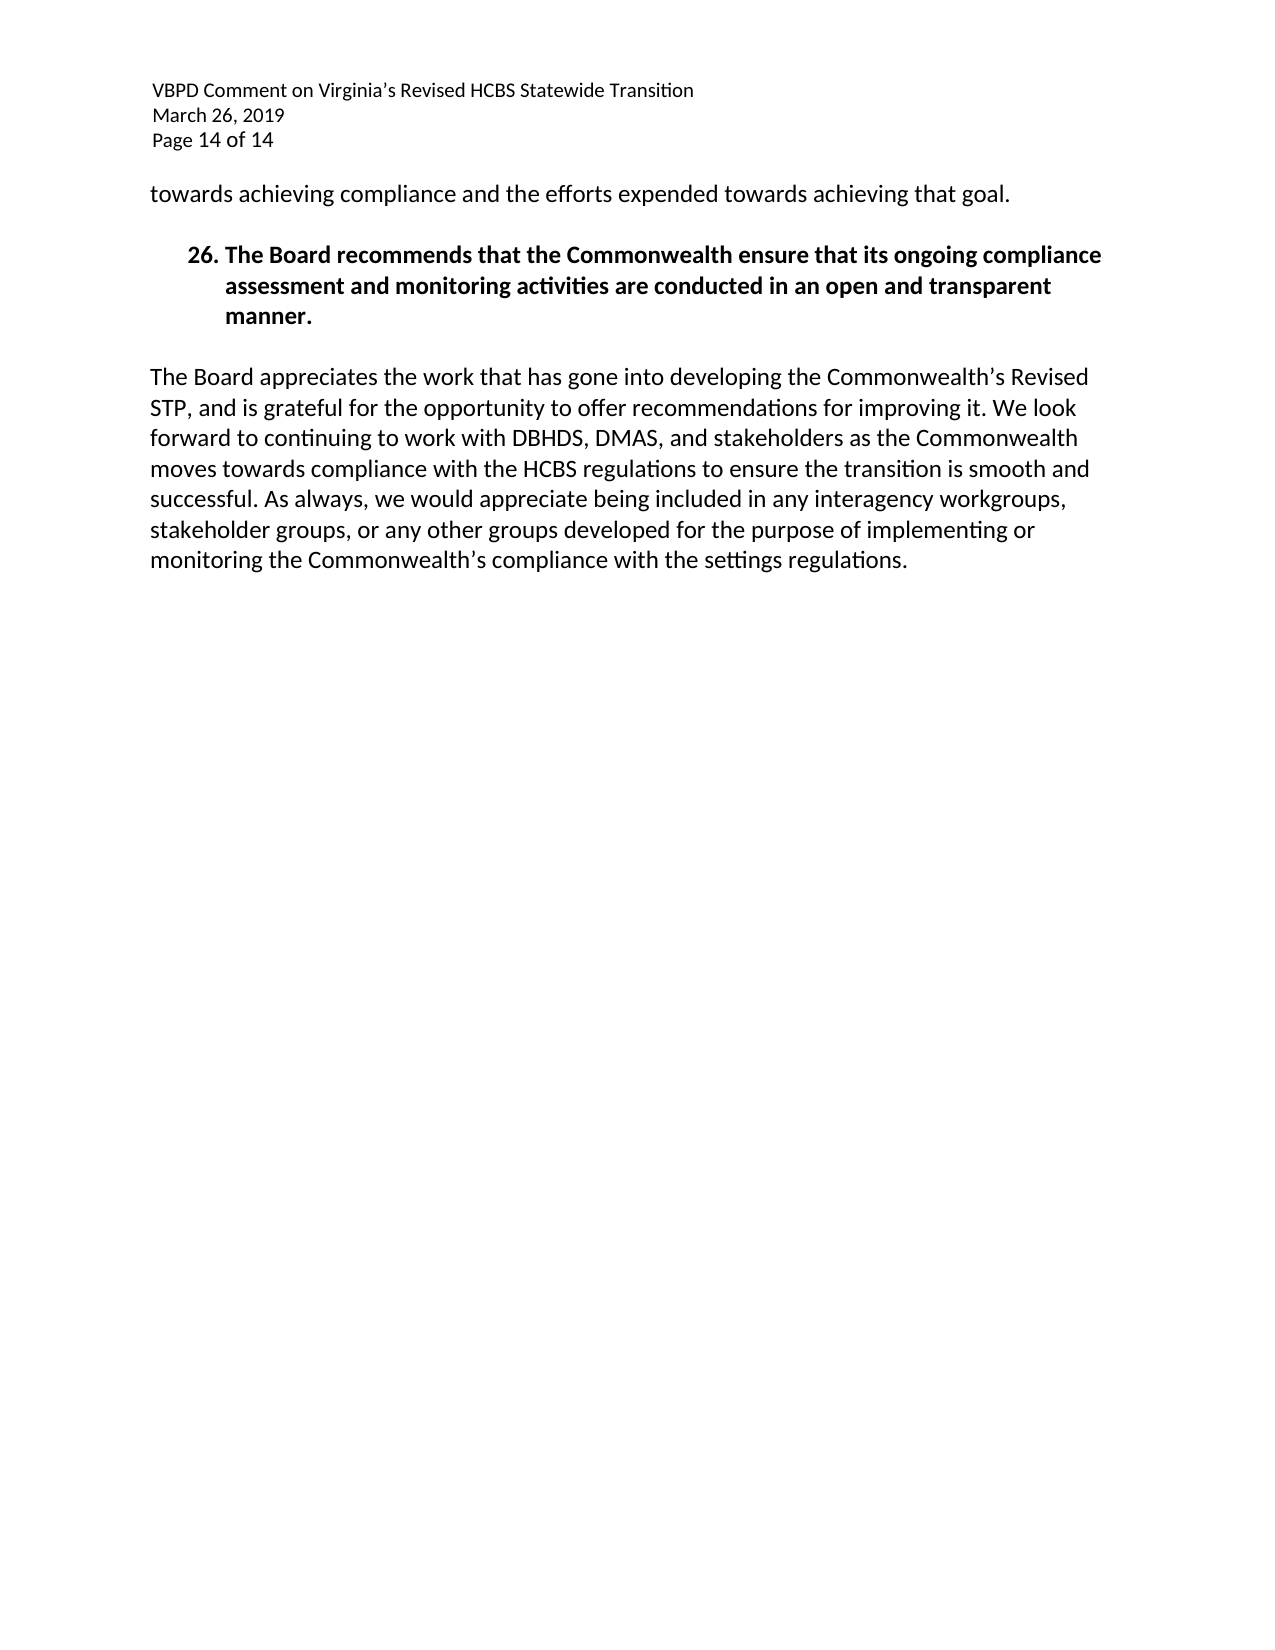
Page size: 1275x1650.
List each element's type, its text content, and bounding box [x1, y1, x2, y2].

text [150, 178, 1106, 209]
list The Board recommends that the Commonwealth ensure that its ongoing compliance assessment and monitoring activities are conducted in an open and transparent manner. [187, 239, 1106, 331]
text The Board appreciates the work that has gone into developing the Commonwealth’s Revised STP, and is grateful for the opportunity to offer recommendations for improving it. We look forward to continuing to work with DBHDS, DMAS, and stakeholders as the Commonwealth moves towards compliance with the HCBS regulations to ensure the transition is smooth and successful. As always, we would appreciate being included in any interagency workgroups, stakeholder groups, or any other groups developed for the purpose of implementing or monitoring the Commonwealth’s compliance with the settings regulations. [150, 362, 1113, 575]
